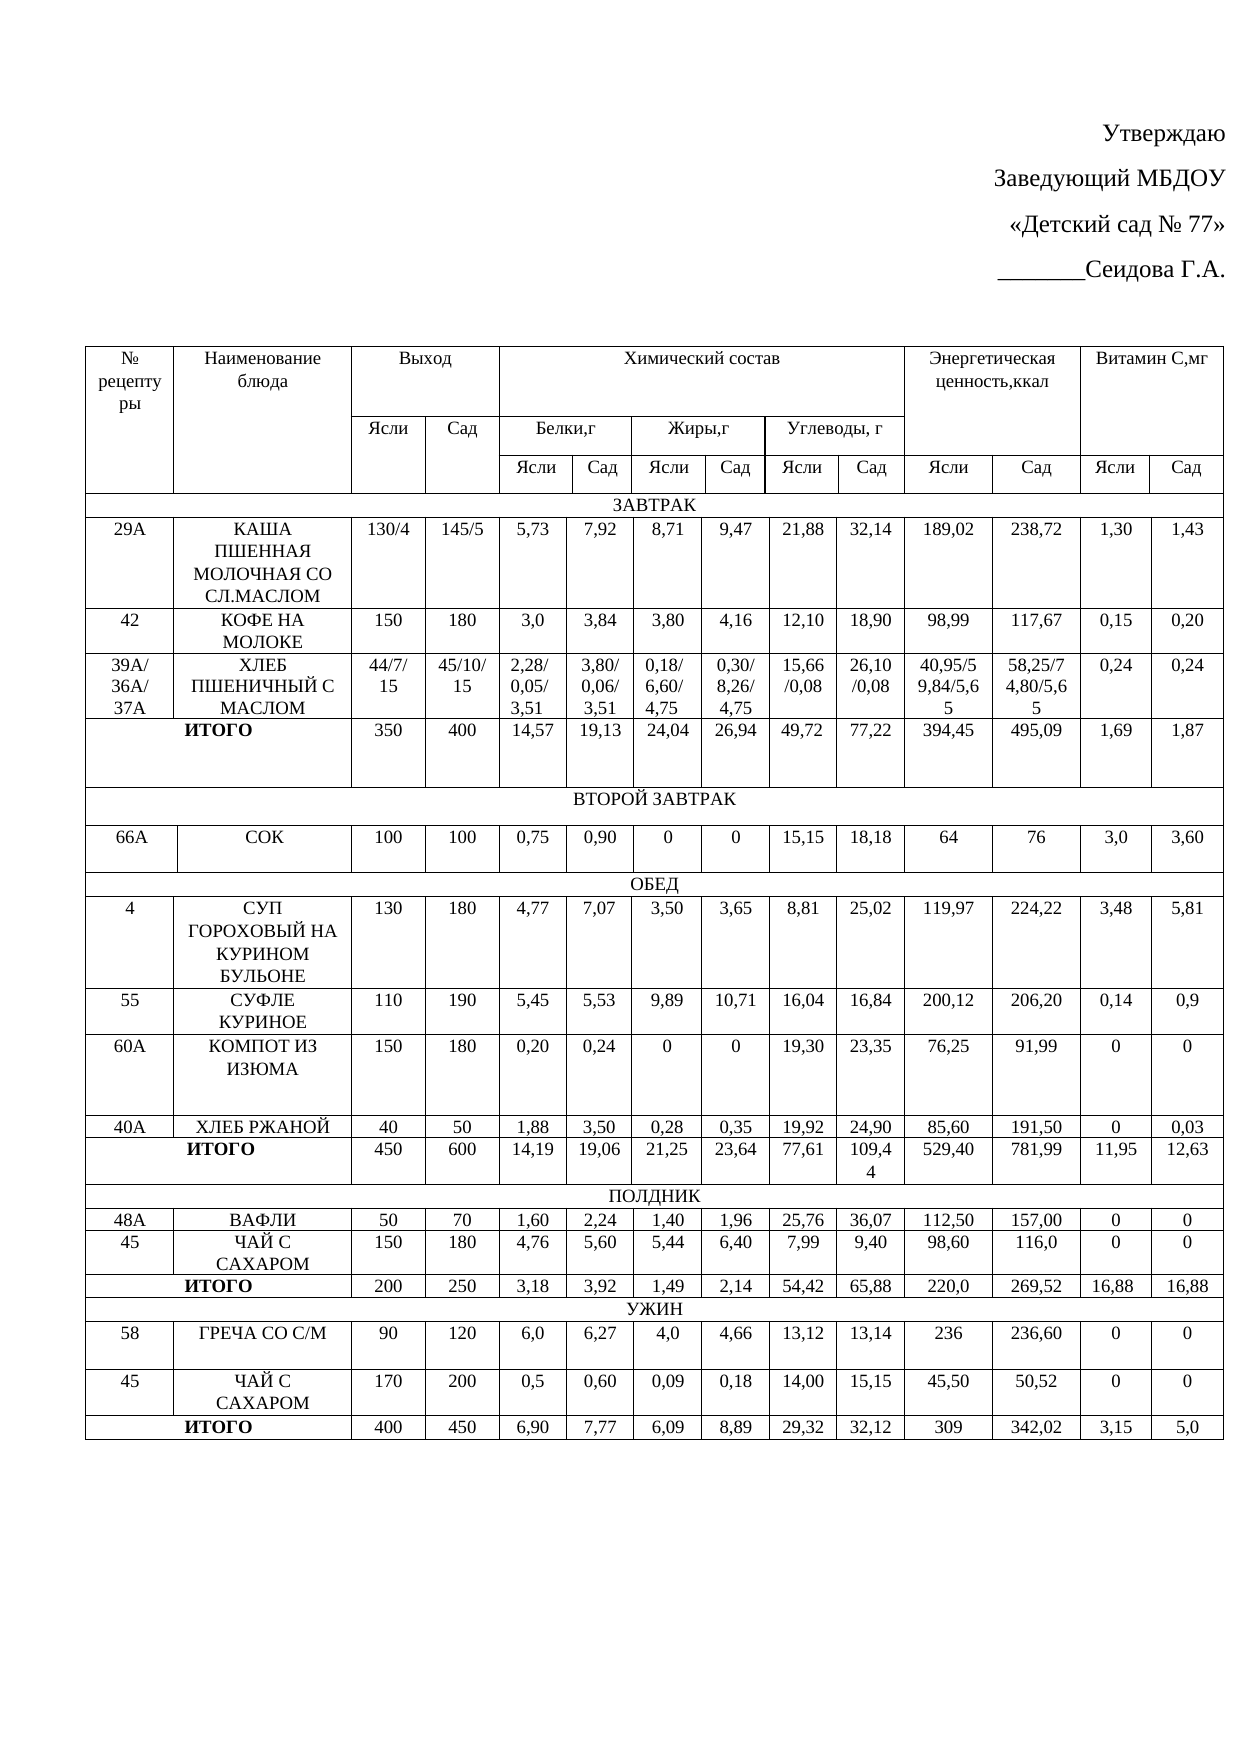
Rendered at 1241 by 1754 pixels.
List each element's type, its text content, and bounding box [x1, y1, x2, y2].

table_cell 0,09 [634, 1370, 701, 1415]
table_cell 36,07 [837, 1209, 904, 1230]
table_cell 157,00 [993, 1209, 1080, 1230]
table_cell 120 [426, 1322, 499, 1368]
table_cell 49,72 [770, 719, 836, 787]
table_cell 180 [426, 1035, 499, 1115]
table_cell 98,99 [905, 609, 992, 652]
table_cell ЧАЙ С САХАРОМ [174, 1231, 351, 1274]
table_cell 40 [352, 1116, 425, 1137]
table_cell Ясли [905, 456, 992, 493]
table_cell СУФЛЕ КУРИНОЕ [174, 989, 351, 1034]
table_cell 25,02 [837, 897, 904, 988]
table_cell 0,20 [500, 1035, 566, 1115]
table_cell 180 [426, 897, 499, 988]
table_cell 0,30/8,26/4,75 [702, 654, 769, 718]
table_cell Сад [1150, 456, 1223, 493]
table_cell 60А [86, 1035, 173, 1115]
table_cell 76,25 [905, 1035, 992, 1115]
table_cell 16,88 [1081, 1275, 1151, 1297]
table_cell Белки,г [500, 417, 631, 454]
table_cell 8,81 [770, 897, 836, 988]
table_cell 6,90 [500, 1416, 566, 1439]
table_cell Сад [706, 456, 764, 493]
table_cell 13,12 [770, 1322, 836, 1368]
table_cell 44/7/ 15 [352, 654, 425, 718]
table_cell 11,95 [1081, 1138, 1151, 1184]
table_cell 342,02 [993, 1416, 1080, 1439]
table_cell 206,20 [993, 989, 1080, 1034]
table_cell 40А [86, 1116, 173, 1137]
table_cell 0,35 [702, 1116, 769, 1137]
table_cell 5,81 [1152, 897, 1223, 988]
table_cell 100 [352, 826, 425, 872]
table_cell 14,00 [770, 1370, 836, 1415]
table_cell 32,14 [837, 518, 904, 608]
table_cell СУП ГОРОХОВЫЙ НА КУРИНОМ БУЛЬОНЕ [174, 897, 351, 988]
table_cell 150 [352, 609, 425, 652]
table_cell 191,50 [993, 1116, 1080, 1137]
table_cell 13,14 [837, 1322, 904, 1368]
table_cell 26,94 [702, 719, 769, 787]
table_cell 45,50 [905, 1370, 992, 1415]
table_cell 8,89 [702, 1416, 769, 1439]
table_cell Ясли [1081, 456, 1149, 493]
table_cell 76 [993, 826, 1080, 872]
table_cell Сад [573, 456, 631, 493]
table_cell 3,84 [567, 609, 633, 652]
table_cell 4,16 [702, 609, 769, 652]
table_cell 25,76 [770, 1209, 836, 1230]
table_cell ЧАЙ С САХАРОМ [174, 1370, 351, 1415]
table_cell 0,9 [1152, 989, 1223, 1034]
table_cell 3,65 [702, 897, 769, 988]
table_cell 15,66/0,08 [770, 654, 836, 718]
table_cell 130/4 [352, 518, 425, 608]
table_cell 29А [86, 518, 173, 608]
table_cell 224,22 [993, 897, 1080, 988]
table_cell 54,42 [770, 1275, 836, 1297]
table_cell 48А [86, 1209, 173, 1230]
table_cell 98,60 [905, 1231, 992, 1274]
table_cell ВАФЛИ [174, 1209, 351, 1230]
table_cell 0,5 [500, 1370, 566, 1415]
table_cell 495,09 [993, 719, 1080, 787]
table_cell 1,40 [634, 1209, 701, 1230]
table_cell 6,0 [500, 1322, 566, 1368]
table_cell Ясли [766, 456, 838, 493]
table_cell 0,14 [1081, 989, 1151, 1034]
table_cell 66А [86, 826, 177, 872]
table_cell 3,50 [632, 897, 701, 988]
table_cell ИТОГО [86, 1416, 351, 1439]
table_cell 109,44 [837, 1138, 904, 1184]
table_cell 4,66 [702, 1322, 769, 1368]
table_cell 200,12 [905, 989, 992, 1034]
table_cell 18,90 [837, 609, 904, 652]
table_cell 5,53 [567, 989, 631, 1034]
table_cell 45 [86, 1370, 173, 1415]
table_cell 50 [426, 1116, 499, 1137]
table_cell 3,50 [567, 1116, 631, 1137]
table_cell 4,77 [500, 897, 566, 988]
table_cell 85,60 [905, 1116, 992, 1137]
table_cell 0,15 [1081, 609, 1151, 652]
table_cell 0 [1081, 1370, 1151, 1415]
table_cell 15,15 [770, 826, 836, 872]
table_cell 6,27 [567, 1322, 633, 1368]
table_cell 170 [352, 1370, 425, 1415]
table_cell КОФЕ НА МОЛОКЕ [174, 609, 351, 652]
table_cell 394,45 [905, 719, 992, 787]
table_cell 3,48 [1081, 897, 1151, 988]
table_cell 600 [426, 1138, 499, 1184]
table_cell 19,13 [567, 719, 633, 787]
table_cell 5,45 [500, 989, 566, 1034]
table_cell 309 [905, 1416, 992, 1439]
table_cell 14,19 [500, 1138, 566, 1184]
table_cell Ясли [500, 456, 572, 493]
table_cell 0,18/6,60/4,75 [634, 654, 701, 718]
table_cell 16,88 [1152, 1275, 1223, 1297]
table_cell 112,50 [905, 1209, 992, 1230]
table_cell 91,99 [993, 1035, 1080, 1115]
table_cell 24,90 [837, 1116, 904, 1137]
table_cell 1,87 [1152, 719, 1223, 787]
table_cell 220,0 [905, 1275, 992, 1297]
table_cell 19,06 [567, 1138, 631, 1184]
table_cell 3,0 [1081, 826, 1151, 872]
table_cell Ясли [352, 417, 425, 493]
table_cell Сад [426, 417, 499, 493]
table_cell 12,10 [770, 609, 836, 652]
table_cell ХЛЕБ РЖАНОЙ [174, 1116, 351, 1137]
table_cell 7,77 [567, 1416, 633, 1439]
table_cell ГРЕЧА СО С/М [174, 1322, 351, 1368]
table_cell 6,09 [634, 1416, 701, 1439]
table_cell 350 [352, 719, 425, 787]
table_cell 0 [1081, 1116, 1151, 1137]
table_cell 0 [634, 826, 701, 872]
table_cell 150 [352, 1035, 425, 1115]
table_cell 10,71 [702, 989, 769, 1034]
table_cell 4,76 [500, 1231, 566, 1274]
table_cell 90 [352, 1322, 425, 1368]
table_cell КОМПОТ ИЗ ИЗЮМА [174, 1035, 351, 1115]
table_cell 189,02 [905, 518, 992, 608]
table_cell 0 [702, 826, 769, 872]
table_cell ИТОГО [86, 719, 351, 787]
table_cell 50,52 [993, 1370, 1080, 1415]
table_cell 4 [86, 897, 173, 988]
table_cell 3,15 [1081, 1416, 1151, 1439]
table_cell 0 [1081, 1035, 1151, 1115]
table_cell 39А/36А/37А [86, 654, 173, 718]
table_cell 0,24 [1152, 654, 1223, 718]
table_cell 32,12 [837, 1416, 904, 1439]
table_cell 0,18 [702, 1370, 769, 1415]
table_cell 24,04 [634, 719, 701, 787]
table_cell 1,60 [500, 1209, 566, 1230]
table_cell 7,99 [770, 1231, 836, 1274]
table_cell 8,71 [634, 518, 701, 608]
table_cell 3,60 [1152, 826, 1223, 872]
table_cell 200 [426, 1370, 499, 1415]
table_cell 1,96 [702, 1209, 769, 1230]
table_cell 1,69 [1081, 719, 1151, 787]
table_cell 0 [1152, 1370, 1223, 1415]
table_cell 65,88 [837, 1275, 904, 1297]
table_cell 26,10/0,08 [837, 654, 904, 718]
table_cell 5,60 [567, 1231, 633, 1274]
table_cell 58,25/74,80/5,65 [993, 654, 1080, 718]
table_cell 7,92 [567, 518, 633, 608]
table_cell 9,40 [837, 1231, 904, 1274]
table_cell 5,73 [500, 518, 566, 608]
table_cell 100 [426, 826, 499, 872]
table_cell СОК [178, 826, 351, 872]
table_cell 1,88 [500, 1116, 566, 1137]
table_cell 40,95/59,84/5,65 [905, 654, 992, 718]
table_cell 23,35 [837, 1035, 904, 1115]
table_cell 9,47 [702, 518, 769, 608]
table_cell 77,61 [770, 1138, 836, 1184]
table_cell 50 [352, 1209, 425, 1230]
table_header Витамин С,мг [1081, 347, 1223, 454]
table_cell 15,15 [837, 1370, 904, 1415]
table_cell Углеводы, г [766, 417, 904, 454]
table_cell 400 [352, 1416, 425, 1439]
table_header Химический состав [500, 347, 904, 416]
table_header Выход [352, 347, 499, 416]
table_cell 130 [352, 897, 425, 988]
table_cell Жиры,г [632, 417, 764, 454]
table_cell 45 [86, 1231, 173, 1274]
table_cell 0 [1152, 1231, 1223, 1274]
table_cell 21,88 [770, 518, 836, 608]
table_cell 0 [632, 1035, 701, 1115]
table_cell ИТОГО [86, 1275, 351, 1297]
table_cell 236 [905, 1322, 992, 1368]
table_cell ХЛЕБ ПШЕНИЧНЫЙ С МАСЛОМ [174, 654, 351, 718]
table_cell 781,99 [993, 1138, 1080, 1184]
table_cell 2,28/0,05/3,51 [500, 654, 566, 718]
table_cell 2,14 [702, 1275, 769, 1297]
table_cell 269,52 [993, 1275, 1080, 1297]
table_cell УЖИН [86, 1298, 1223, 1321]
table_cell 0,75 [500, 826, 566, 872]
table_cell 21,25 [632, 1138, 701, 1184]
table_cell 180 [426, 1231, 499, 1274]
text Утверждаю [74, 118, 1226, 147]
text «Детский сад № 77» [74, 209, 1226, 238]
table_cell 0,24 [1081, 654, 1151, 718]
table_cell 150 [352, 1231, 425, 1274]
table_cell 180 [426, 609, 499, 652]
table_cell КАША ПШЕННАЯ МОЛОЧНАЯ СО СЛ.МАСЛОМ [174, 518, 351, 608]
table_cell ЗАВТРАК [86, 494, 1223, 517]
table_cell Ясли [632, 456, 705, 493]
table_header Энергетическая ценность,ккал [905, 347, 1080, 454]
table_cell 77,22 [837, 719, 904, 787]
table_cell 12,63 [1152, 1138, 1223, 1184]
table_cell 9,89 [632, 989, 701, 1034]
table_cell 200 [352, 1275, 425, 1297]
table_cell 45/10/15 [426, 654, 499, 718]
table_cell ИТОГО [86, 1138, 351, 1184]
table_cell 0 [1152, 1322, 1223, 1368]
table_cell 18,18 [837, 826, 904, 872]
table_cell 0 [1081, 1322, 1151, 1368]
table_cell 0 [1081, 1209, 1151, 1230]
table_cell 236,60 [993, 1322, 1080, 1368]
table_cell ВТОРОЙ ЗАВТРАК [86, 788, 1223, 825]
table_cell 3,0 [500, 609, 566, 652]
table_cell 6,40 [702, 1231, 769, 1274]
table_cell 0,03 [1152, 1116, 1223, 1137]
table_cell 116,0 [993, 1231, 1080, 1274]
table_cell 7,07 [567, 897, 631, 988]
table_cell 23,64 [702, 1138, 769, 1184]
table_cell 0,20 [1152, 609, 1223, 652]
table_cell 3,80/0,06/3,51 [567, 654, 633, 718]
table_header № рецептуры [86, 347, 173, 493]
table_cell 238,72 [993, 518, 1080, 608]
table_cell 16,04 [770, 989, 836, 1034]
table_cell 1,30 [1081, 518, 1151, 608]
table_cell 450 [352, 1138, 425, 1184]
table_cell 64 [905, 826, 992, 872]
table_cell 117,67 [993, 609, 1080, 652]
table_cell 5,0 [1152, 1416, 1223, 1439]
table_cell 0 [702, 1035, 769, 1115]
table_cell 529,40 [905, 1138, 992, 1184]
table_cell 0,90 [567, 826, 633, 872]
table_cell 3,92 [567, 1275, 633, 1297]
table_cell 16,84 [837, 989, 904, 1034]
table_cell 70 [426, 1209, 499, 1230]
table_cell Сад [993, 456, 1080, 493]
table_cell 58 [86, 1322, 173, 1368]
table_cell 19,30 [770, 1035, 836, 1115]
table_cell 1,49 [634, 1275, 701, 1297]
text _______Сеидова Г.А. [74, 254, 1226, 283]
table_cell 14,57 [500, 719, 566, 787]
table_cell ОБЕД [86, 873, 1223, 896]
table_cell 3,80 [634, 609, 701, 652]
text Заведующий МБДОУ [74, 163, 1226, 192]
table_cell 0,24 [567, 1035, 631, 1115]
table_cell 1,43 [1152, 518, 1223, 608]
table_cell 450 [426, 1416, 499, 1439]
table_cell 3,18 [500, 1275, 566, 1297]
table_cell 29,32 [770, 1416, 836, 1439]
table_cell 0 [1152, 1035, 1223, 1115]
table_cell 2,24 [567, 1209, 633, 1230]
table_cell 0,28 [632, 1116, 701, 1137]
table_cell ПОЛДНИК [86, 1185, 1223, 1208]
table_cell 42 [86, 609, 173, 652]
table_cell 0,60 [567, 1370, 633, 1415]
table_cell Сад [839, 456, 904, 493]
table_cell 5,44 [634, 1231, 701, 1274]
table_cell 250 [426, 1275, 499, 1297]
table_cell 190 [426, 989, 499, 1034]
table_cell 0 [1152, 1209, 1223, 1230]
table_cell 55 [86, 989, 173, 1034]
table_cell 4,0 [634, 1322, 701, 1368]
table_cell 0 [1081, 1231, 1151, 1274]
table_cell 400 [426, 719, 499, 787]
table_cell 145/5 [426, 518, 499, 608]
table_cell 119,97 [905, 897, 992, 988]
table_cell 19,92 [770, 1116, 836, 1137]
table_cell 110 [352, 989, 425, 1034]
table_header Наименование блюда [174, 347, 351, 493]
